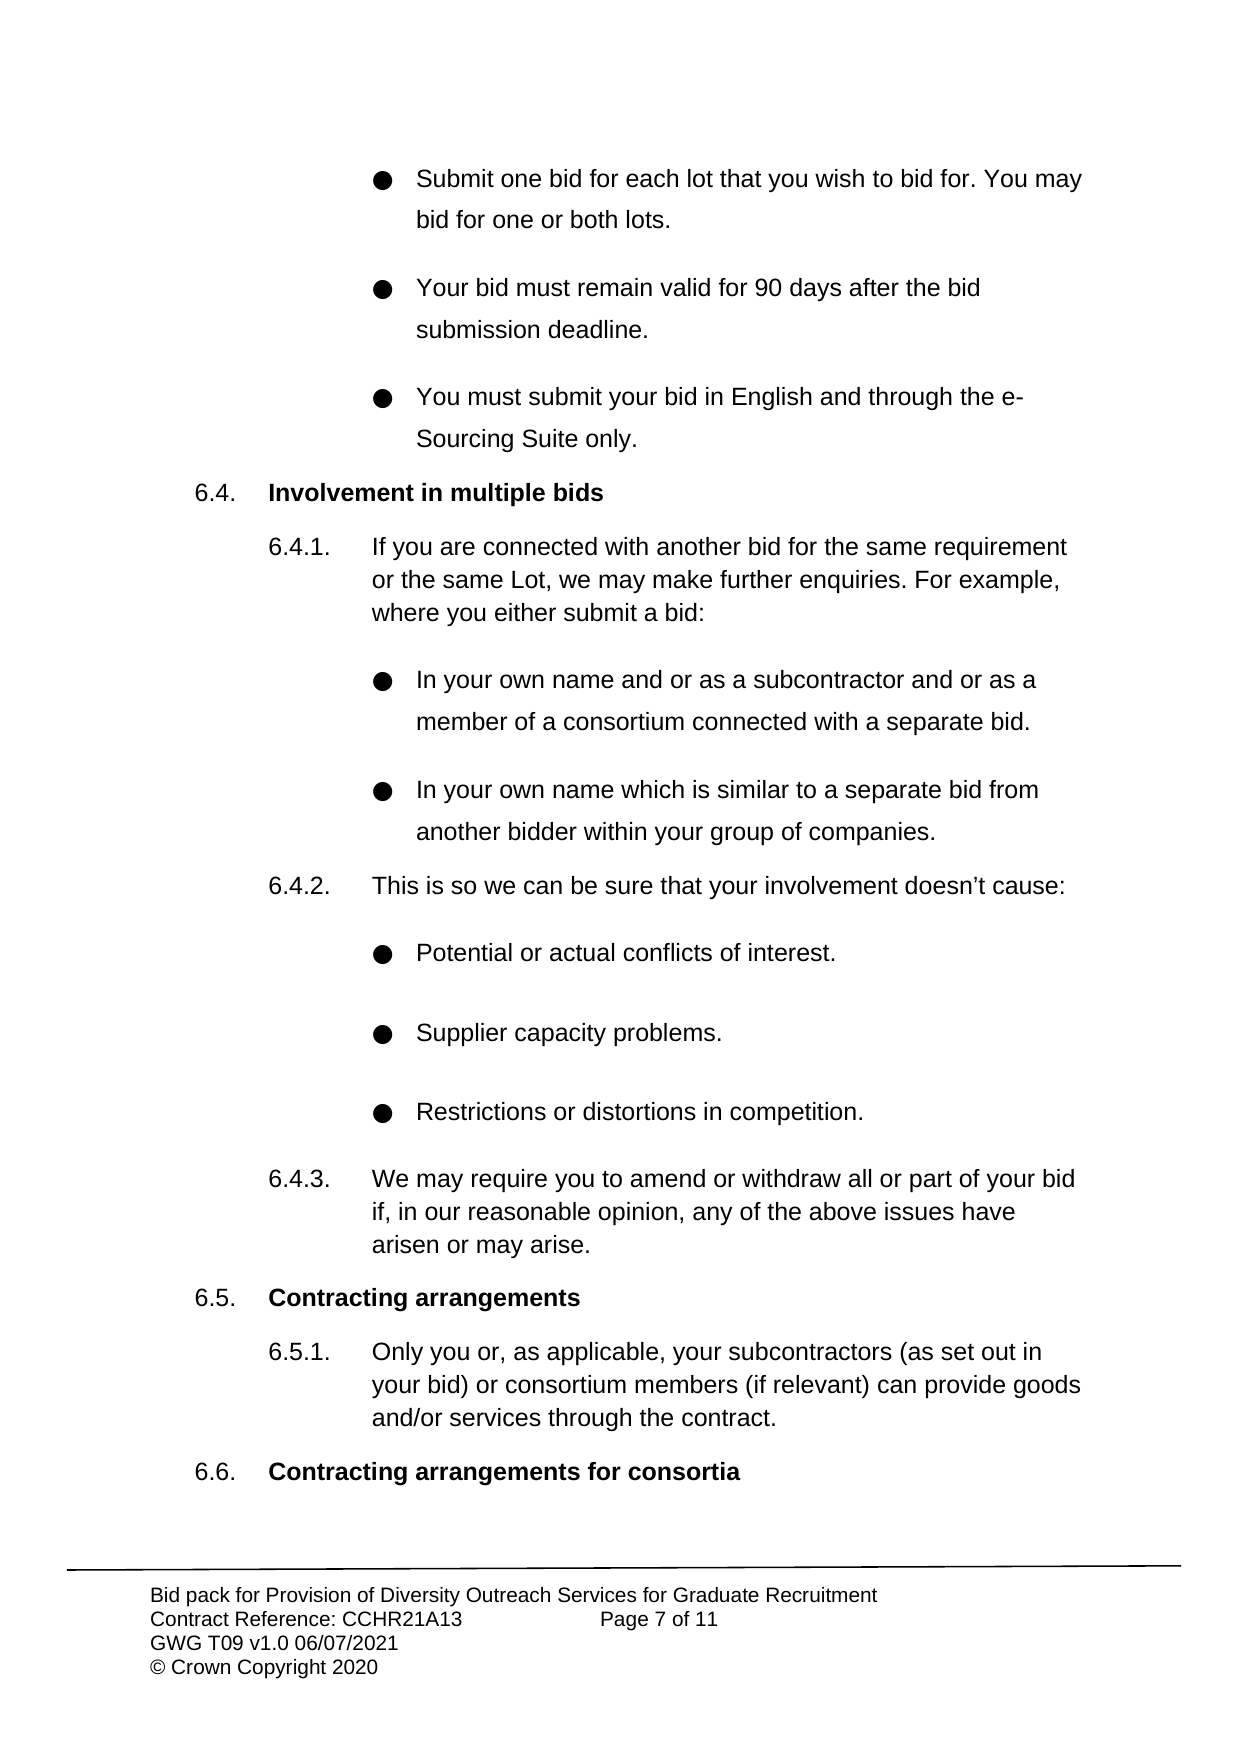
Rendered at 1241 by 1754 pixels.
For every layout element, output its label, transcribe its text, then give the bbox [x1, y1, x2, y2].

subtitle Potential or actual conflicts of interest. [372, 924, 1090, 976]
subtitle Involvement in multiple bids [194, 478, 1090, 507]
subtitle Submit one bid for each lot that you wish to bid for. You may bid for one or both lots. [372, 150, 1090, 234]
subtitle In your own name which is similar to a separate bid from another bidder within your group of companies. [372, 761, 1090, 846]
subtitle Your bid must remain valid for 90 days after the bid submission deadline. [372, 259, 1090, 344]
subtitle Contracting arrangements [194, 1283, 1090, 1312]
subtitle We may require you to amend or withdraw all or part of your bid if, in our reasonable opinion, any of the above issues have arisen or may arise. [268, 1163, 1090, 1258]
subtitle This is so we can be sure that your involvement doesn’t cause: [268, 871, 1090, 899]
subtitle If you are connected with another bid for the same requirement or the same Lot, we may make further enquiries. For example, where you either submit a bid: [268, 532, 1090, 627]
subtitle Restrictions or distortions in competition. [372, 1084, 1090, 1135]
subtitle You must submit your bid in English and through the e-Sourcing Suite only. [372, 369, 1090, 453]
subtitle In your own name and or as a subcontractor and or as a member of a consortium connected with a separate bid. [372, 652, 1090, 736]
subtitle Supplier capacity problems. [372, 1004, 1090, 1055]
subtitle Contracting arrangements for consortia [194, 1457, 1090, 1486]
subtitle Only you or, as applicable, your subcontractors (as set out in your bid) or consortium members (if relevant) can provide goods and/or services through the contract. [268, 1337, 1090, 1432]
